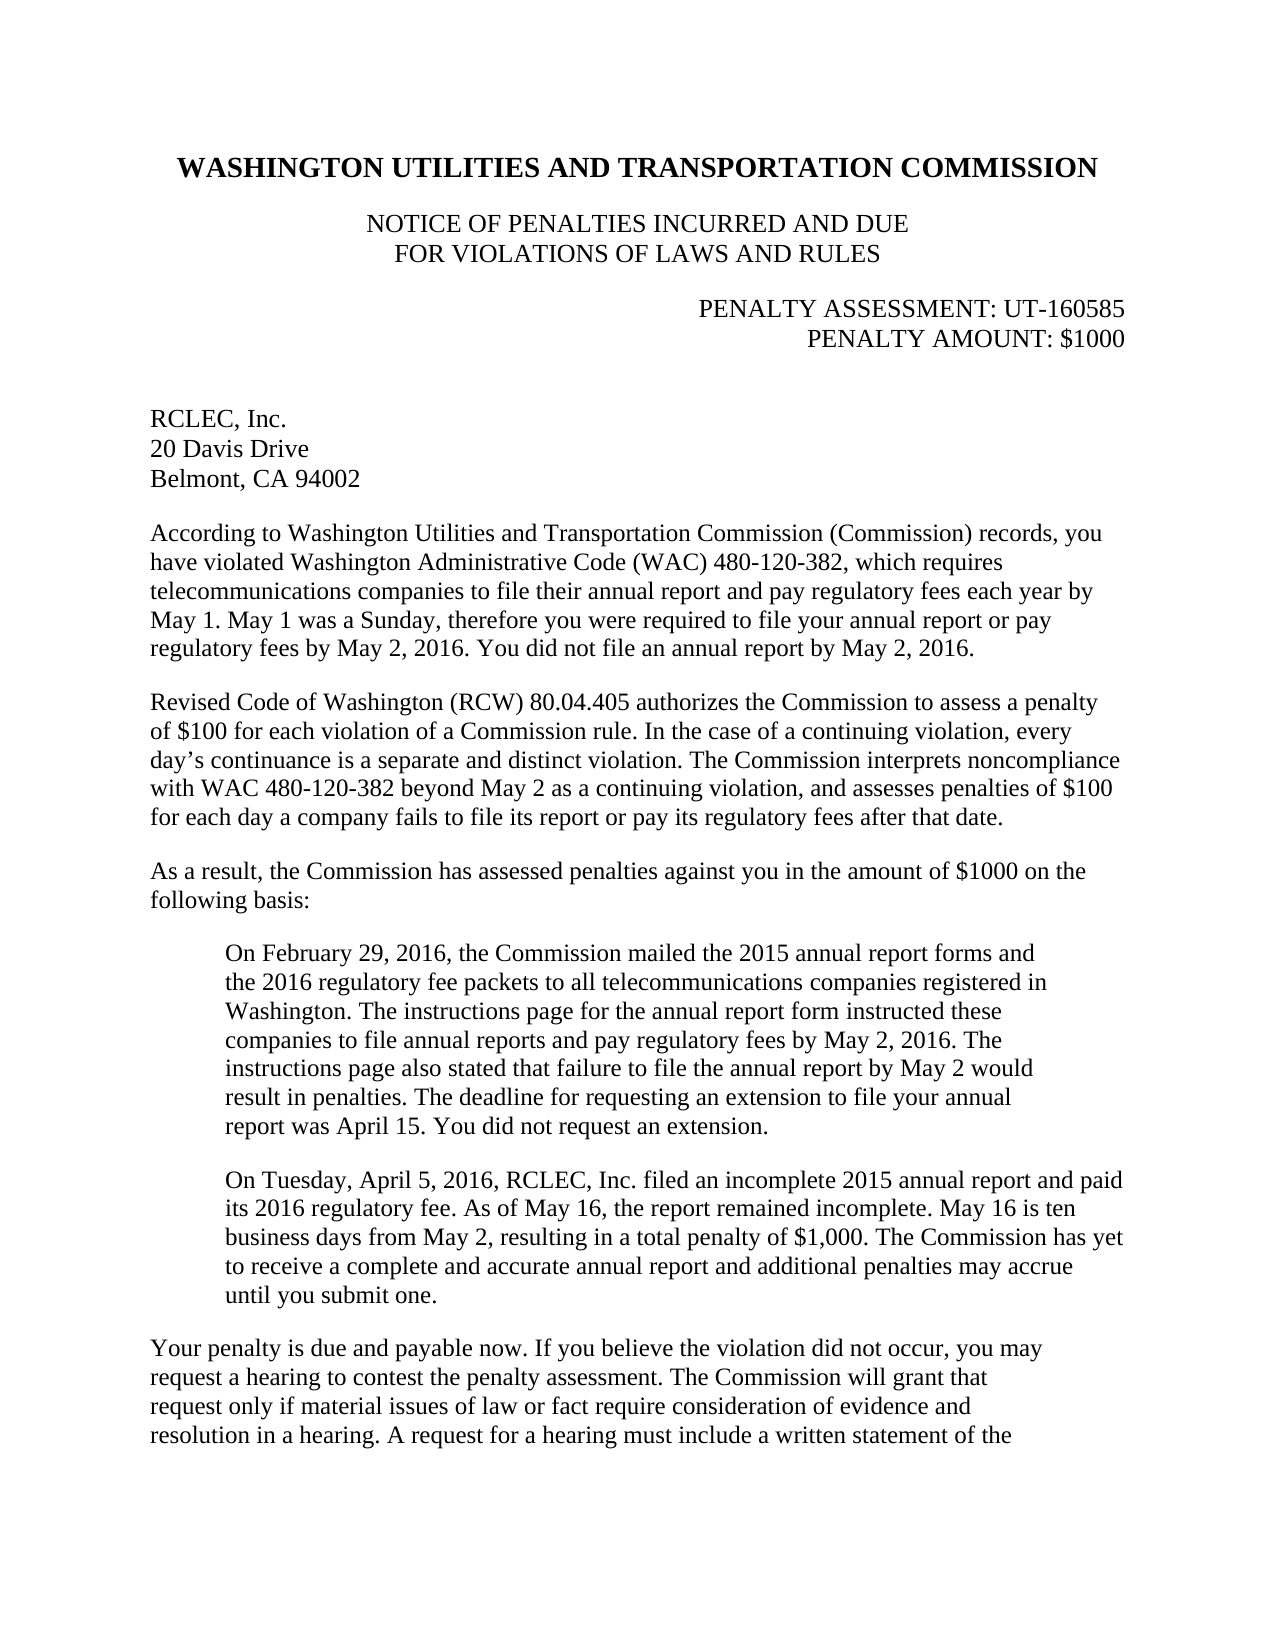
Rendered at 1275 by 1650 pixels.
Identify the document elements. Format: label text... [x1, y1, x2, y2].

text On February 29, 2016, the Commission mailed the 2015 annual report forms and the 2016 regulatory fee packets to all telecommunications companies registered in Washington. The instructions page for the annual report form instructed these companies to file annual reports and pay regulatory fees by May 2, 2016. The instructions page also stated that failure to file the annual report by May 2 would result in penalties. The deadline for requesting an extension to file your annual report was April 15. You did not request an extension. [225, 938, 1050, 1140]
text PENALTY ASSESSMENT: UT-160585 PENALTY AMOUNT: $1000 [150, 293, 1125, 353]
text RCLEC, Inc. 20 Davis Drive Belmont, CA 94002 [150, 403, 1125, 493]
text As a result, the Commission has assessed penalties against you in the amount of $1000 on the following basis: [150, 856, 1125, 913]
text WASHINGTON UTILITIES AND TRANSPORTATION COMMISSION [150, 150, 1125, 183]
text Revised Code of Washington (RCW) 80.04.405 authorizes the Commission to assess a penalty of $100 for each violation of a Commission rule. In the case of a continuing violation, every day’s continuance is a separate and distinct violation. The Commission interprets noncompliance with WAC 480-120-382 beyond May 2 as a continuing violation, and assesses penalties of $100 for each day a company fails to file its report or pay its regulatory fees after that date. [150, 687, 1125, 831]
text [150, 1333, 1050, 1448]
text NOTICE OF PENALTIES INCURRED AND DUE FOR VIOLATIONS OF LAWS AND RULES [150, 208, 1125, 268]
text On Tuesday, April 5, 2016, RCLEC, Inc. filed an incomplete 2015 annual report and paid its 2016 regulatory fee. As of May 16, the report remained incomplete. May 16 is ten business days from May 2, resulting in a total penalty of $1,000. The Commission has yet to receive a complete and accurate annual report and additional penalties may accrue until you submit one. [225, 1165, 1125, 1308]
text According to Washington Utilities and Transportation Commission (Commission) records, you have violated Washington Administrative Code (WAC) 480-120-382, which requires telecommunications companies to file their annual report and pay regulatory fees each year by May 1. May 1 was a Sunday, therefore you were required to file your annual report or pay regulatory fees by May 2, 2016. You did not file an annual report by May 2, 2016. [150, 518, 1125, 662]
